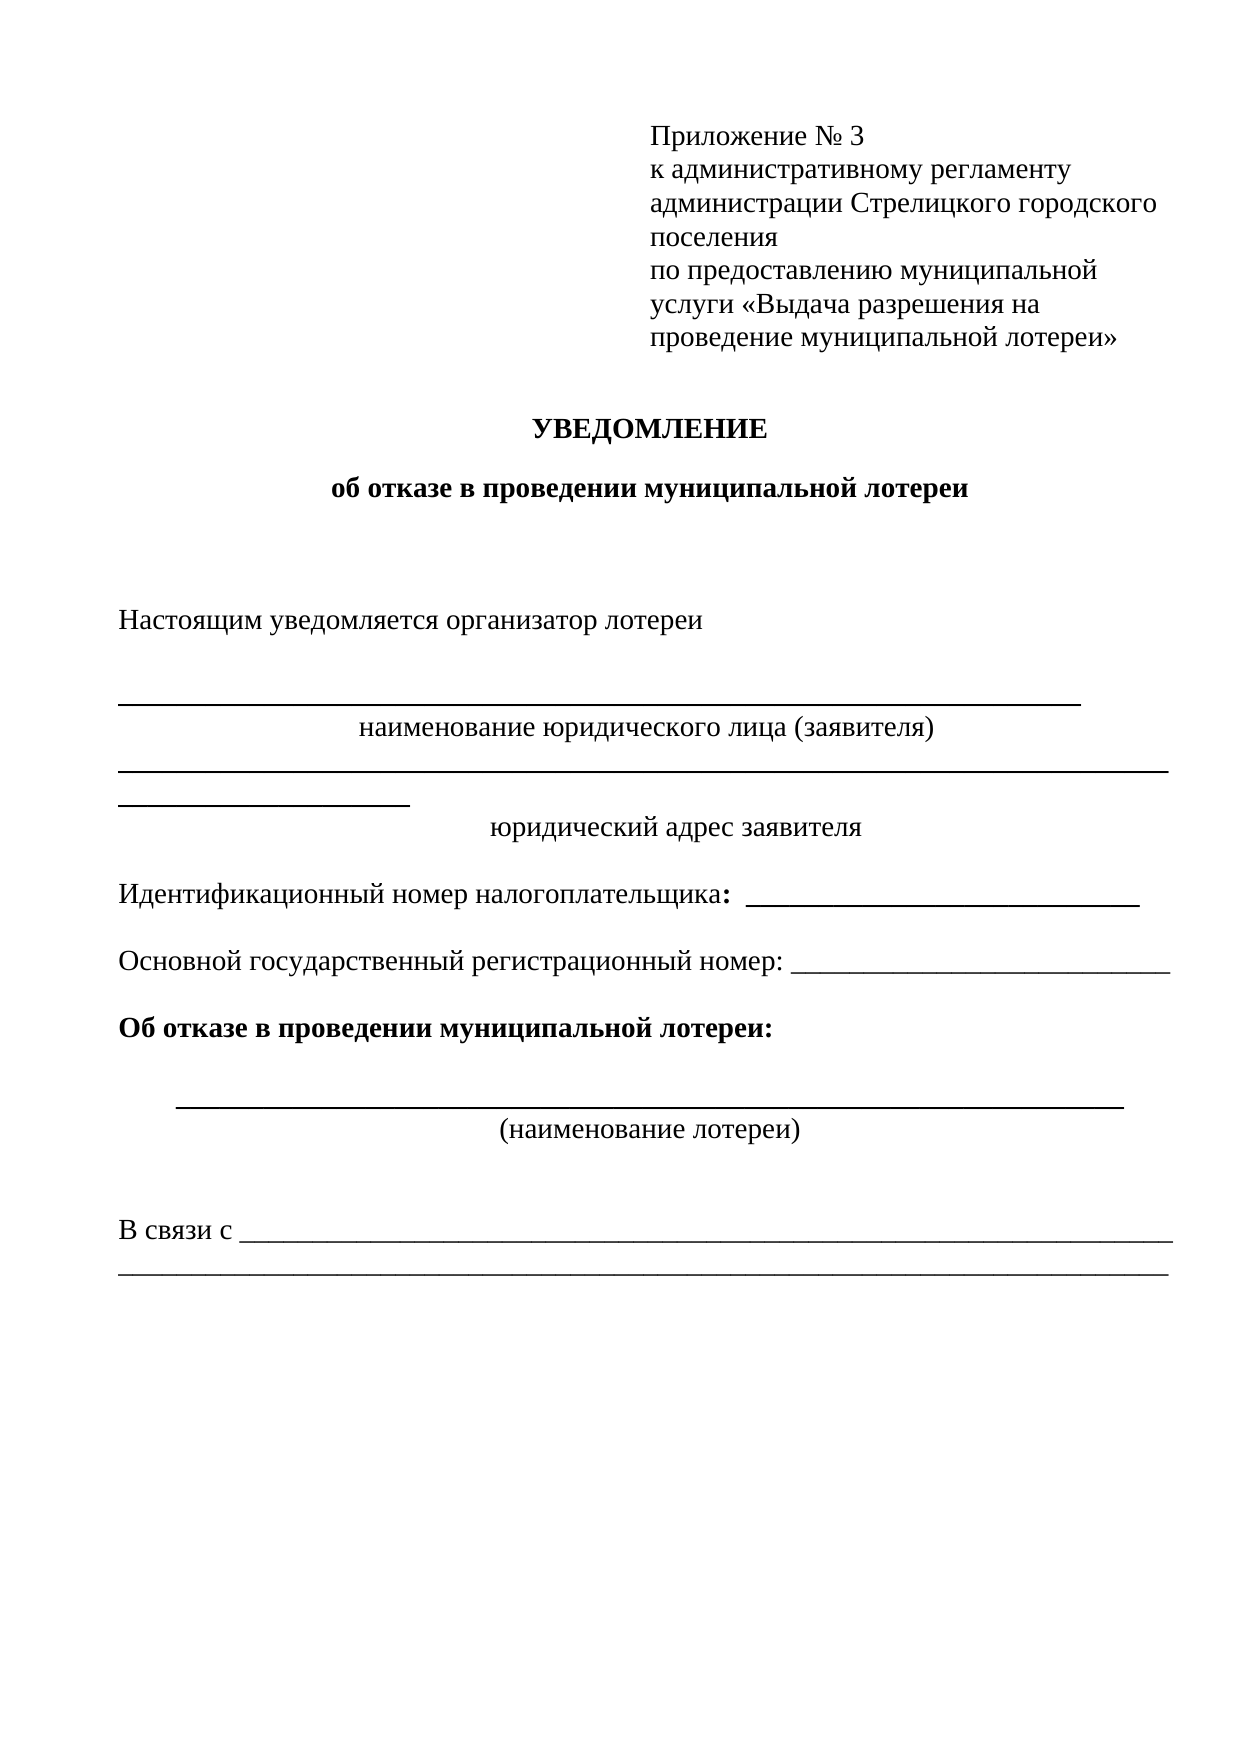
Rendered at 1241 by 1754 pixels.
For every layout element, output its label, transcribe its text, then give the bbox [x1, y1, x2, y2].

text к административному регламенту [650, 152, 1181, 185]
text _________________________________________________________________ [118, 1078, 1181, 1111]
text юридический адрес заявителя [118, 809, 1181, 843]
text администрации Стрелицкого городского поселения [650, 185, 1181, 252]
subtitle Настоящим уведомляется организатор лотереи [118, 602, 1181, 635]
text Об отказе в проведении муниципальной лотереи: [118, 1011, 1181, 1044]
text Приложение № 3 [650, 118, 1181, 152]
text ____________________________________________________________________________________________ [118, 742, 1181, 809]
text по предоставлению муниципальной услуги «Выдача разрешения на проведение муниципальной лотереи» [650, 252, 1181, 353]
text наименование юридического лица (заявителя) [118, 709, 1181, 742]
text ________________________________________________________________________ [118, 1245, 1181, 1279]
text Основной государственный регистрационный номер: __________________________ [118, 943, 1181, 977]
subtitle УВЕДОМЛЕНИЕ [118, 411, 1181, 445]
text (наименование лотереи) [118, 1111, 1181, 1145]
subtitle об отказе в проведении муниципальной лотереи [118, 470, 1181, 503]
text Идентификационный номер налогоплательщика: ___________________________ [118, 876, 1181, 910]
text __________________________________________________________________ [118, 675, 1181, 709]
text В связи с ________________________________________________________________ [118, 1212, 1181, 1245]
